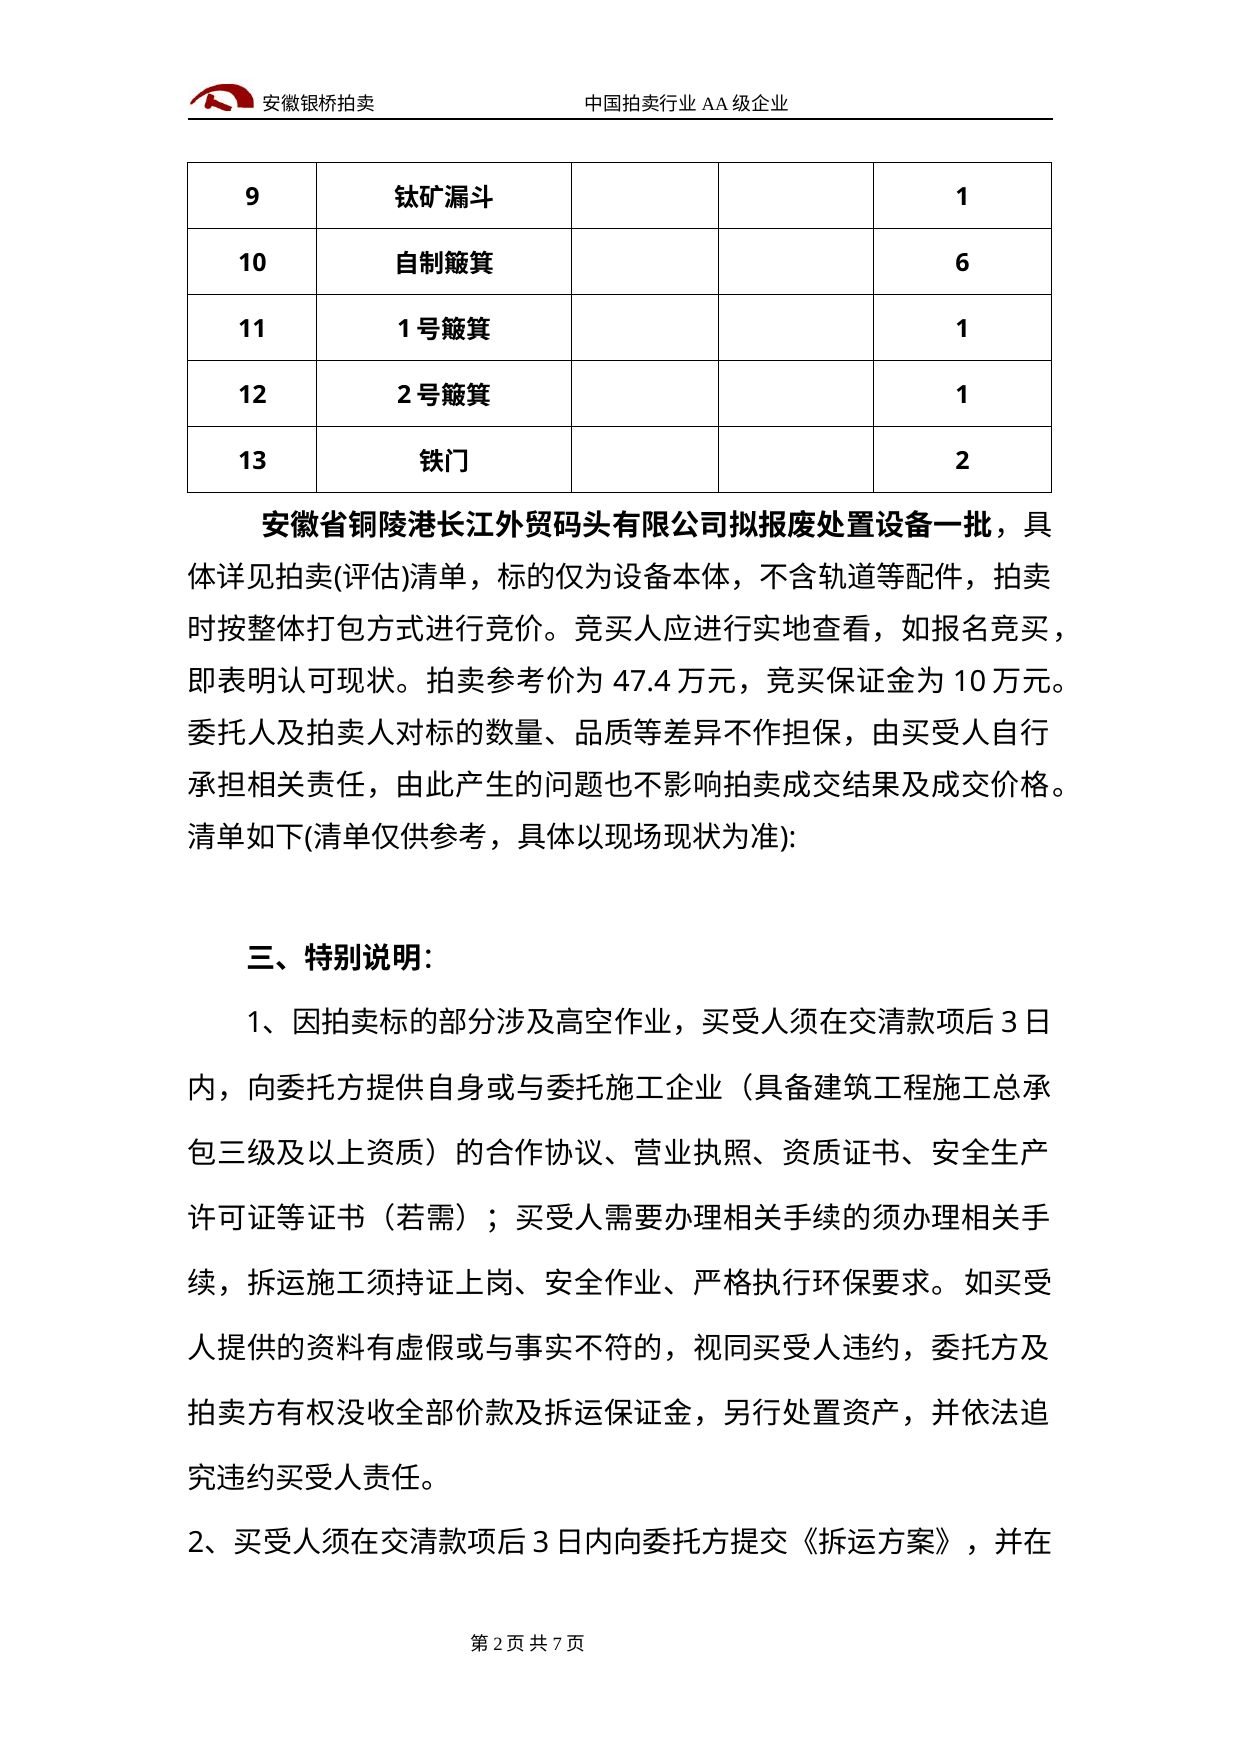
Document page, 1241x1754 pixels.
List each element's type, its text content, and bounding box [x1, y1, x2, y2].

table_cell [719, 361, 873, 426]
table_cell [572, 295, 718, 360]
table_cell 10 [188, 229, 316, 294]
table_cell 2 [874, 427, 1051, 492]
table_cell [719, 229, 873, 294]
table_cell 1 [874, 361, 1051, 426]
table_cell 1 [874, 295, 1051, 360]
table_cell 铁门 [317, 427, 571, 492]
table_cell 1 [874, 163, 1051, 228]
table_cell [572, 229, 718, 294]
table_cell 钛矿漏斗 [317, 163, 571, 228]
table_cell [572, 361, 718, 426]
table_cell [572, 427, 718, 492]
text 三、特别说明： [187, 923, 1053, 988]
table_cell [719, 427, 873, 492]
table_cell 9 [188, 163, 316, 228]
table_cell 自制簸箕 [317, 229, 571, 294]
text 1、因拍卖标的部分涉及高空作业，买受人须在交清款项后3日内，向委托方提供自身或与委托施工企业（具备建筑工程施工总承包三级及以上资质）的合作协议、营业执照、资质证书、安全生产许可证等证书（若需）；买受人需要办理相关手续的须办理相关手续，拆运施工须持证上岗、安全作业、严格执行环保要求。如买受人提供的资料有虚假或与事实不符的，视同买受人违约，委托方及拍卖方有权没收全部价款及拆运保证金，另行处置资产，并依法追究违约买受人责任。 [187, 988, 1053, 1508]
table_cell 6 [874, 229, 1051, 294]
table_cell 12 [188, 361, 316, 426]
table_cell [572, 163, 718, 228]
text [187, 1508, 1053, 1573]
text 安徽省铜陵港长江外贸码头有限公司拟报废处置设备一批，具体详见拍卖(评估)清单，标的仅为设备本体，不含轨道等配件，拍卖时按整体打包方式进行竞价。竞买人应进行实地查看，如报名竞买，即表明认可现状。拍卖参考价为47.4万元，竞买保证金为10万元。委托人及拍卖人对标的数量、品质等差异不作担保，由买受人自行承担相关责任，由此产生的问题也不影响拍卖成交结果及成交价格。清单如下(清单仅供参考，具体以现场现状为准): [187, 493, 1053, 858]
table_cell [719, 163, 873, 228]
table_cell 11 [188, 295, 316, 360]
table_cell 2号簸箕 [317, 361, 571, 426]
picture [186, 78, 254, 110]
table_cell [719, 295, 873, 360]
table_cell 1号簸箕 [317, 295, 571, 360]
table_cell 13 [188, 427, 316, 492]
